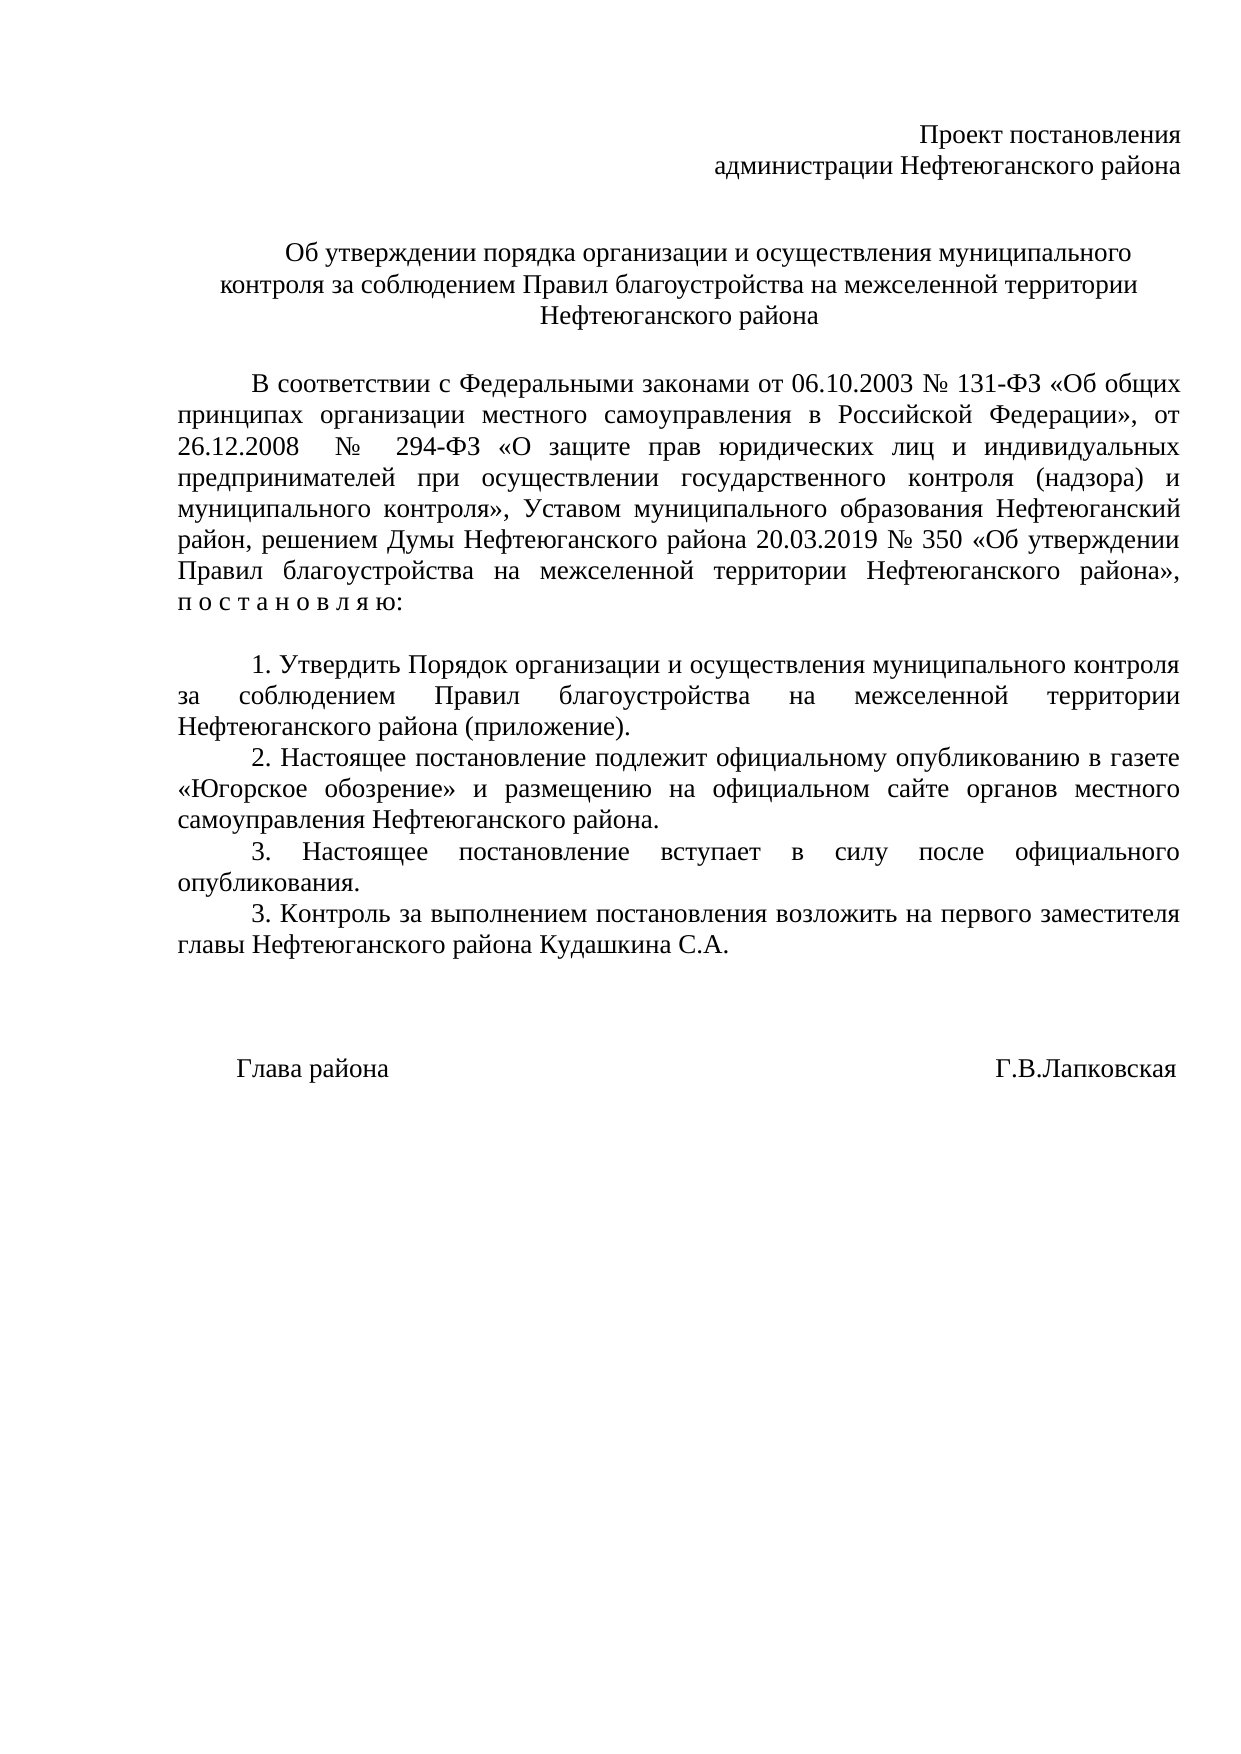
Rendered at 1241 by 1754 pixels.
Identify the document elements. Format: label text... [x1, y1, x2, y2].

text 3. Контроль за выполнением постановления возложить на первого заместителя главы Нефтеюганского района Кудашкина С.А. [177, 897, 1181, 959]
subtitle Проект постановления [177, 118, 1181, 149]
text 1. Утвердить Порядок организации и осуществления муниципального контроля за соблюдением Правил благоустройства на межселенной территории Нефтеюганского района (приложение). [177, 648, 1181, 741]
text Глава района Г.В.Лапковская [177, 1053, 1181, 1084]
text В соответствии с Федеральными законами от 06.10.2003 № 131-ФЗ «Об общих принципах организации местного самоуправления в Российской Федерации», от 26.12.2008 № 294-ФЗ «О защите прав юридических лиц и индивидуальных предпринимателей при осуществлении государственного контроля (надзора) и муниципального контроля», Уставом муниципального образования Нефтеюганский район, решением Думы Нефтеюганского района 20.03.2019 № 350 «Об утверждении Правил благоустройства на межселенной территории Нефтеюганского района», п о с т а н о в л я ю: [177, 367, 1181, 617]
text 2. Настоящее постановление подлежит официальному опубликованию в газете «Югорское обозрение» и размещению на официальном сайте органов местного самоуправления Нефтеюганского района. [177, 741, 1181, 834]
subtitle администрации Нефтеюганского района [472, 149, 1181, 180]
title Об утверждении порядка организации и осуществления муниципального контроля за соблюдением Правил благоустройства на межселенной территории Нефтеюганского района [177, 237, 1181, 330]
text 3. Настоящее постановление вступает в силу после официального опубликования. [177, 834, 1181, 897]
